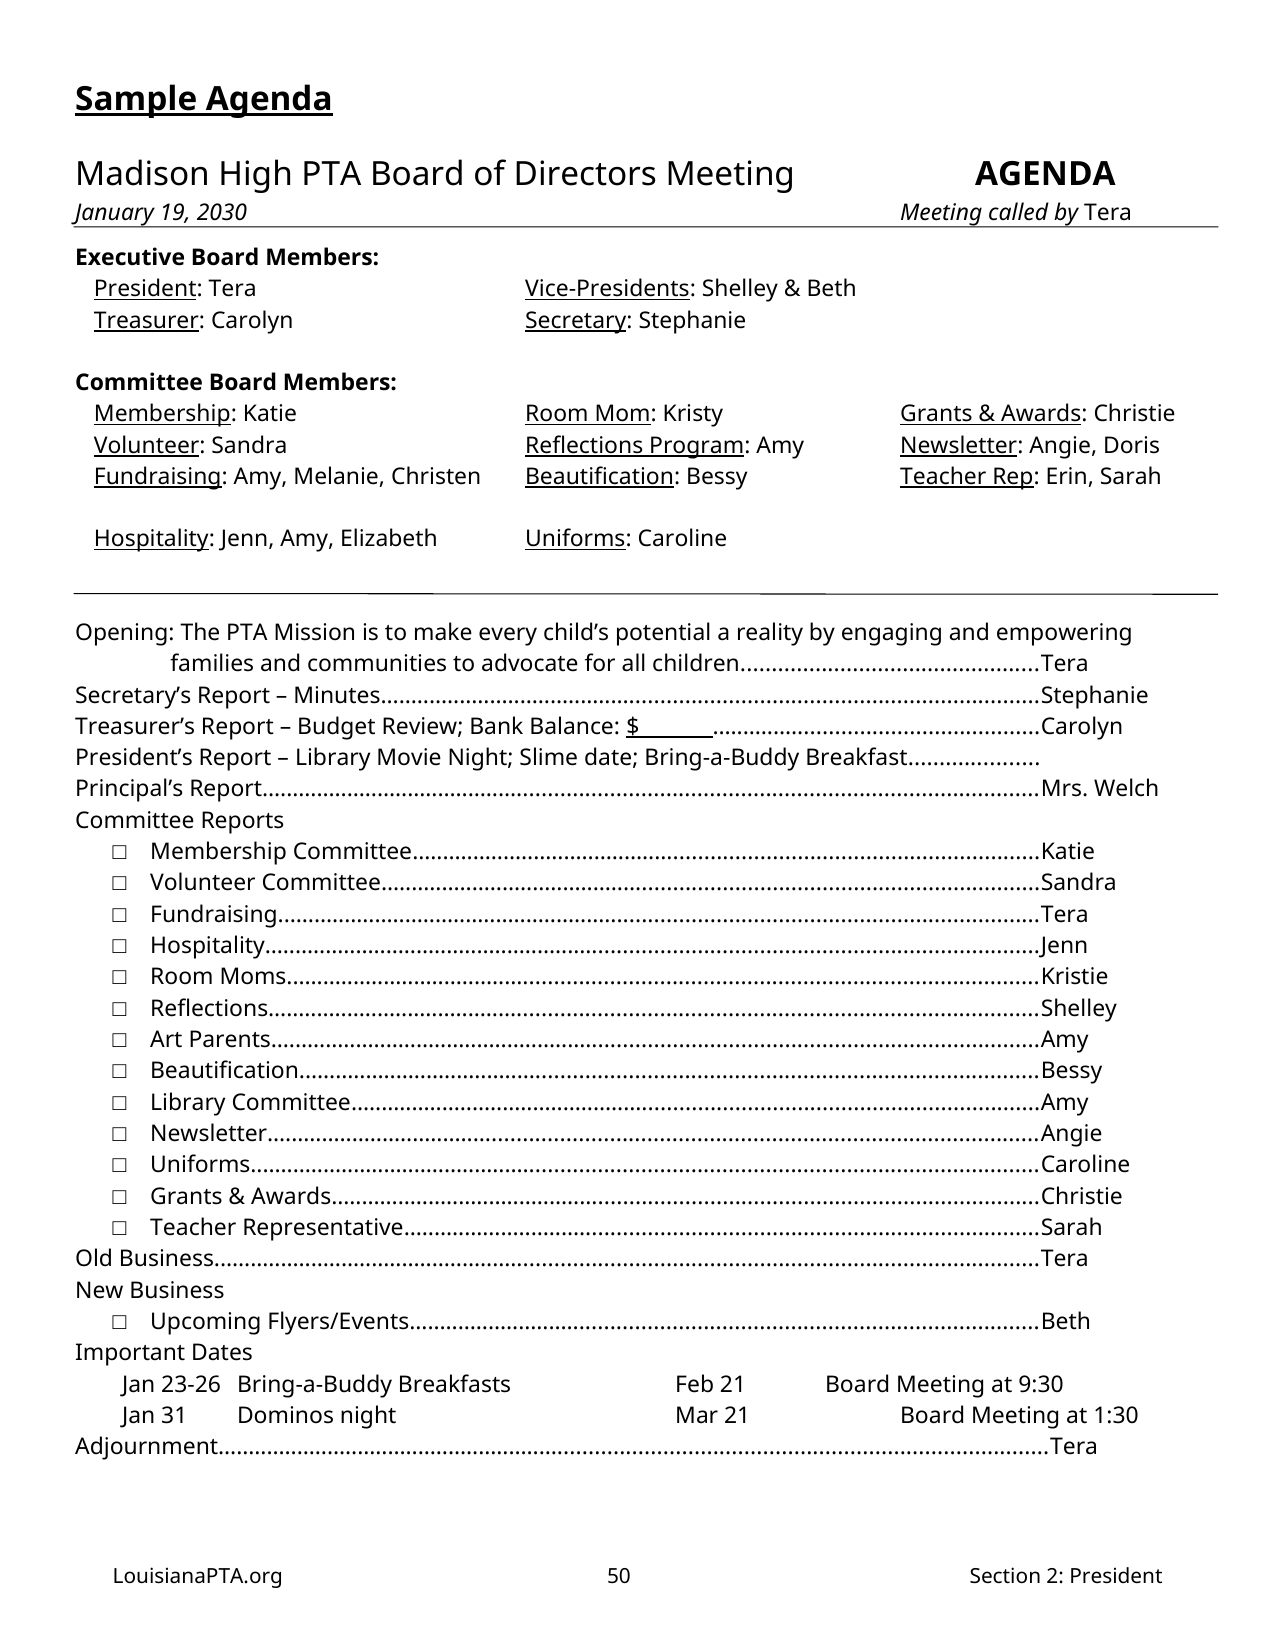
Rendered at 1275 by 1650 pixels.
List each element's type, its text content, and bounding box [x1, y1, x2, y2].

text Volunteer: Sandra Reflections Program: Amy Newsletter: Angie, Doris [94, 428, 1200, 460]
list Reflections Shelley [112, 992, 1200, 1023]
text Treasurer: Carolyn Secretary: Stephanie [94, 303, 1237, 335]
list Hospitality Jenn [112, 929, 1200, 960]
list Art Parents Amy [112, 1023, 1200, 1054]
list Newsletter Angie [112, 1117, 1200, 1148]
text Membership: Katie Room Mom: Kristy Grants & Awards: Christie [94, 397, 1200, 428]
list Membership Committee Katie [112, 835, 1200, 866]
text Old Business Tera [75, 1242, 1200, 1274]
text Committee Reports [75, 803, 1200, 835]
list Room Moms Kristie [112, 960, 1200, 992]
text Opening: The PTA Mission is to make every child’s potential a reality by engaging and empowering [75, 616, 1200, 647]
text Jan 23-26 Bring-a-Buddy Breakfasts Feb 21 Board Meeting at 9:30 [122, 1367, 1200, 1399]
text Hospitality: Jenn, Amy, Elizabeth Uniforms: Caroline [94, 522, 1200, 553]
list Fundraising Tera [112, 897, 1200, 929]
text President: Tera Vice-Presidents: Shelley & Beth [94, 272, 1237, 303]
list Grants & Awards Christie [112, 1180, 1200, 1211]
text families and communities to advocate for all children. Tera [75, 647, 1200, 678]
text Committee Board Members: [75, 366, 1200, 397]
list Uniforms Caroline [112, 1148, 1200, 1180]
text Treasurer’s Report – Budget Review; Bank Balance: $ Carolyn [75, 710, 1200, 741]
subtitle Sample Agenda [75, 75, 1200, 120]
list Teacher Representative Sarah [112, 1211, 1200, 1242]
text Principal’s Report Mrs. Welch [75, 772, 1200, 803]
list Library Committee Amy [112, 1086, 1200, 1117]
text President’s Report – Library Movie Night; Slime date; Bring-a-Buddy Breakfast Tera [75, 741, 984, 772]
text Jan 31 Dominos night Mar 21 Board Meeting at 1:30 [122, 1399, 1200, 1430]
text Secretary’s Report – Minutes Stephanie [75, 678, 1200, 710]
text Important Dates [75, 1336, 1200, 1367]
list Beautification Bessy [112, 1054, 1200, 1086]
list Upcoming Flyers/Events Beth [112, 1305, 1200, 1336]
list Volunteer Committee Sandra [112, 866, 1200, 897]
text Adjournment Tera [75, 1430, 1200, 1461]
text Fundraising: Amy, Melanie, Christen Beautification: Bessy Teacher Rep: Erin, Sarah [94, 460, 1200, 522]
text New Business [75, 1274, 1200, 1305]
